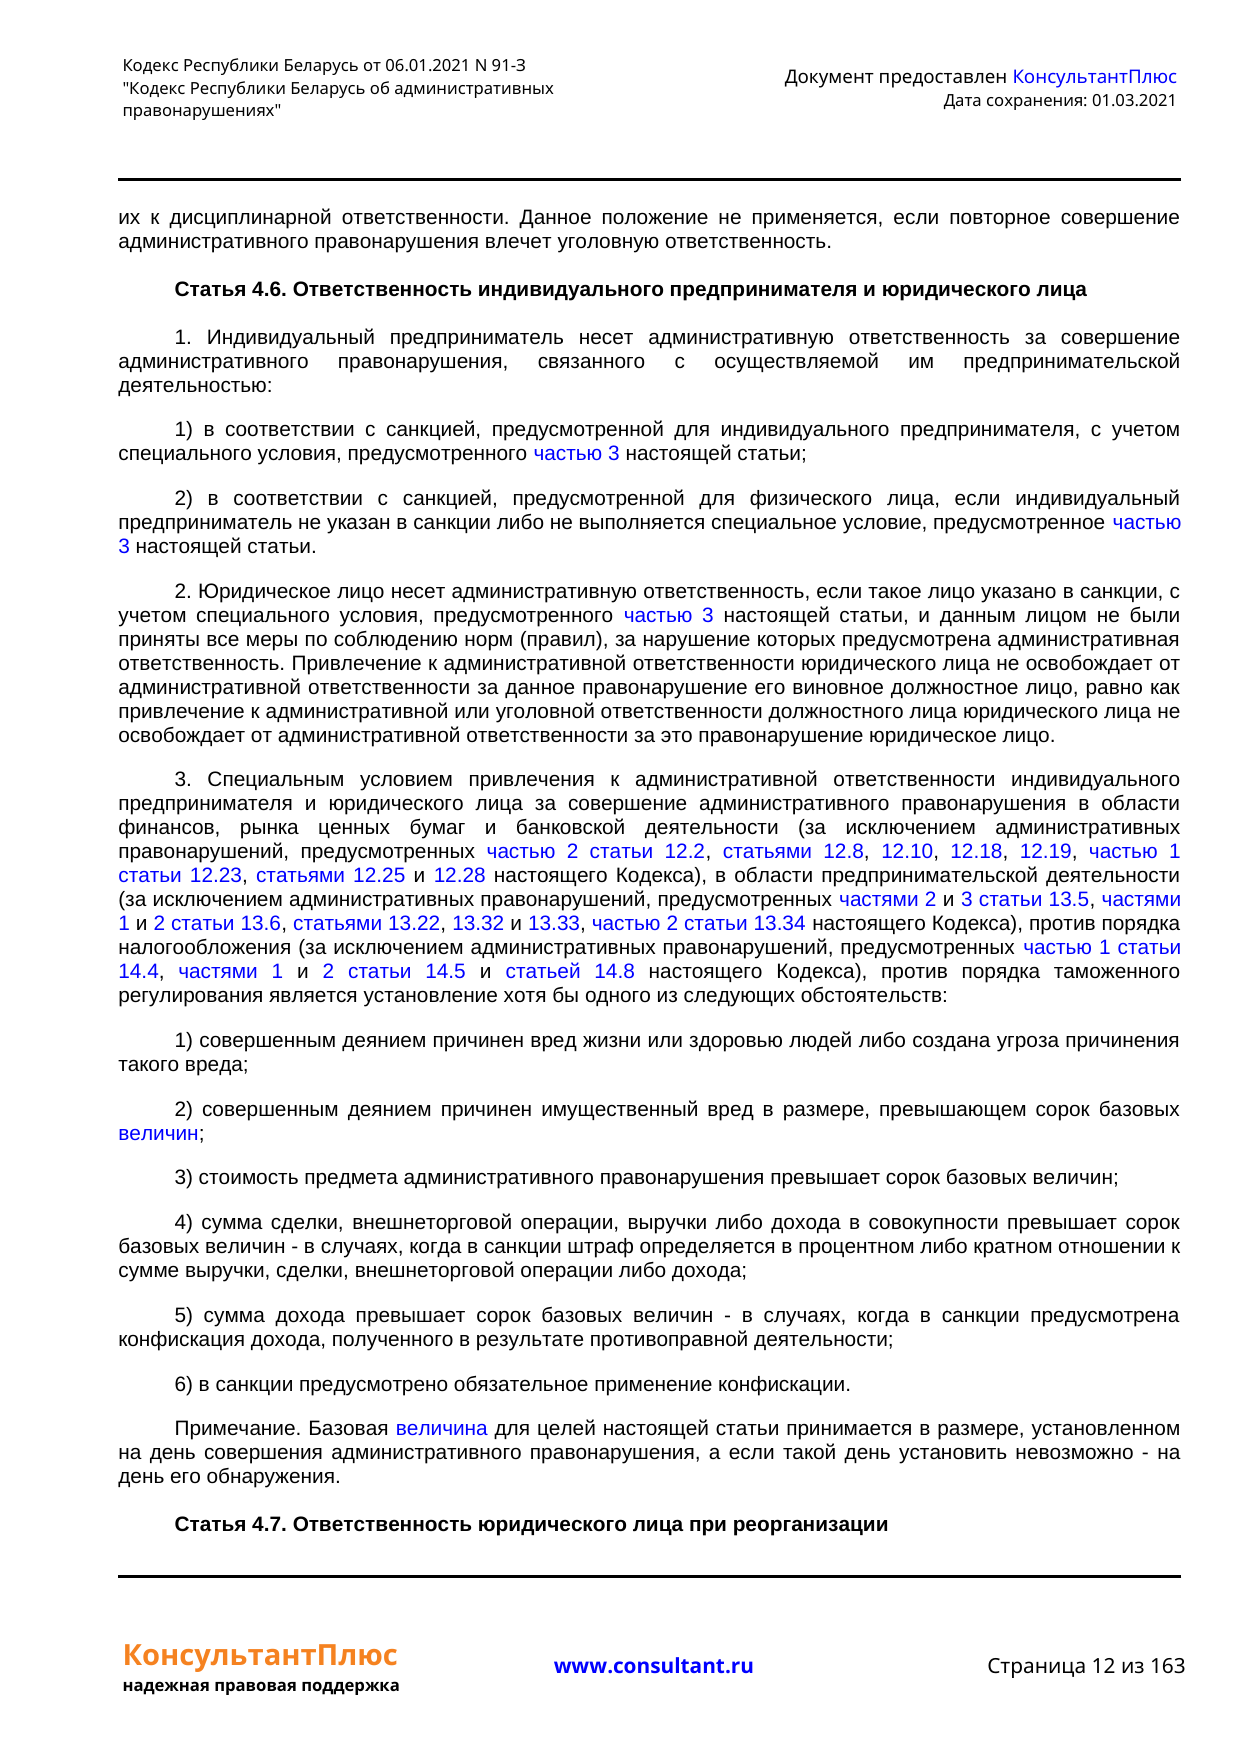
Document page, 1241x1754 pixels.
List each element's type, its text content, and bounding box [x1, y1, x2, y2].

text 2. Юридическое лицо несет административную ответственность, если такое лицо указано в санкции, с учетом специального условия, предусмотренного частью 3 настоящей статьи, и данным лицом не были приняты все меры по соблюдению норм (правил), за нарушение которых предусмотрена административная ответственность. Привлечение к административной ответственности юридического лица не освобождает от административной ответственности за данное правонарушение его виновное должностное лицо, равно как привлечение к административной или уголовной ответственности должностного лица юридического лица не освобождает от административной ответственности за это правонарушение юридическое лицо. [118, 579, 1181, 746]
text 1) совершенным деянием причинен вред жизни или здоровью людей либо создана угроза причинения такого вреда; [118, 1028, 1181, 1076]
text 2) совершенным деянием причинен имущественный вред в размере, превышающем сорок базовых величин; [118, 1096, 1181, 1144]
text Статья 4.7. Ответственность юридического лица при реорганизации [118, 1512, 1181, 1536]
text 5) сумма дохода превышает сорок базовых величин - в случаях, когда в санкции предусмотрена конфискация дохода, полученного в результате противоправной деятельности; [118, 1303, 1181, 1351]
text 6) в санкции предусмотрено обязательное применение конфискации. [118, 1371, 1181, 1395]
text 1. Индивидуальный предприниматель несет административную ответственность за совершение административного правонарушения, связанного с осуществляемой им предпринимательской деятельностью: [118, 324, 1181, 396]
text Примечание. Базовая величина для целей настоящей статьи принимается в размере, установленном на день совершения административного правонарушения, а если такой день установить невозможно - на день его обнаружения. [118, 1416, 1181, 1488]
text 3. Специальным условием привлечения к административной ответственности индивидуального предпринимателя и юридического лица за совершение административного правонарушения в области финансов, рынка ценных бумаг и банковской деятельности (за исключением административных правонарушений, предусмотренных частью 2 статьи 12.2, статьями 12.8, 12.10, 12.18, 12.19, частью 1 статьи 12.23, статьями 12.25 и 12.28 настоящего Кодекса), в области предпринимательской деятельности (за исключением административных правонарушений, предусмотренных частями 2 и 3 статьи 13.5, частями 1 и 2 статьи 13.6, статьями 13.22, 13.32 и 13.33, частью 2 статьи 13.34 настоящего Кодекса), против порядка налогообложения (за исключением административных правонарушений, предусмотренных частью 1 статьи 14.4, частями 1 и 2 статьи 14.5 и статьей 14.8 настоящего Кодекса), против порядка таможенного регулирования является установление хотя бы одного из следующих обстоятельств: [118, 767, 1181, 1007]
text 1) в соответствии с санкцией, предусмотренной для индивидуального предпринимателя, с учетом специального условия, предусмотренного частью 3 настоящей статьи; [118, 417, 1181, 465]
text 2) в соответствии с санкцией, предусмотренной для физического лица, если индивидуальный предприниматель не указан в санкции либо не выполняется специальное условие, предусмотренное частью 3 настоящей статьи. [118, 486, 1181, 558]
text 3) стоимость предмета административного правонарушения превышает сорок базовых величин; [118, 1165, 1181, 1189]
text Статья 4.6. Ответственность индивидуального предпринимателя и юридического лица [118, 277, 1181, 301]
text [118, 205, 1181, 253]
text 4) сумма сделки, внешнеторговой операции, выручки либо дохода в совокупности превышает сорок базовых величин - в случаях, когда в санкции штраф определяется в процентном либо кратном отношении к сумме выручки, сделки, внешнеторговой операции либо дохода; [118, 1210, 1181, 1282]
